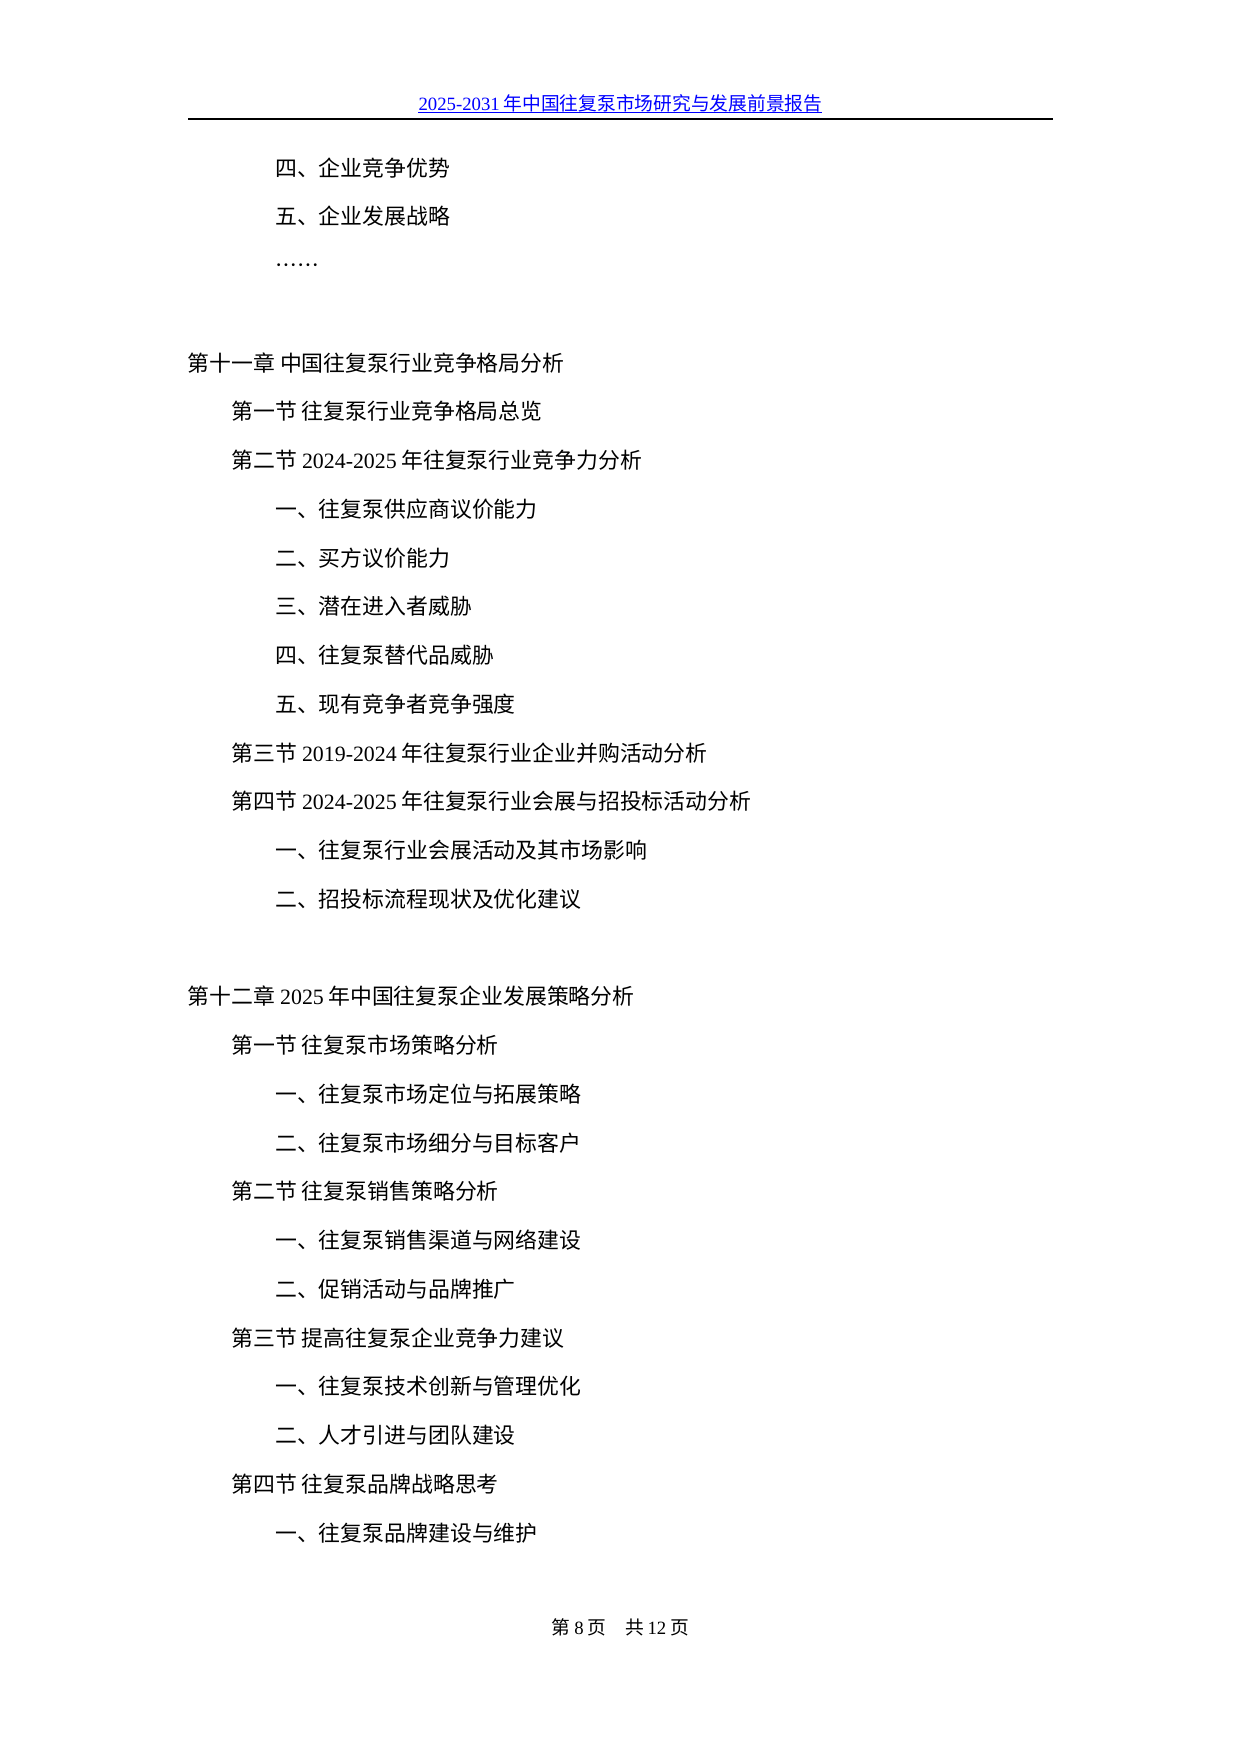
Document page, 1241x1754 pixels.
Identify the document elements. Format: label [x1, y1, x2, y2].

text [187, 150, 1053, 1548]
